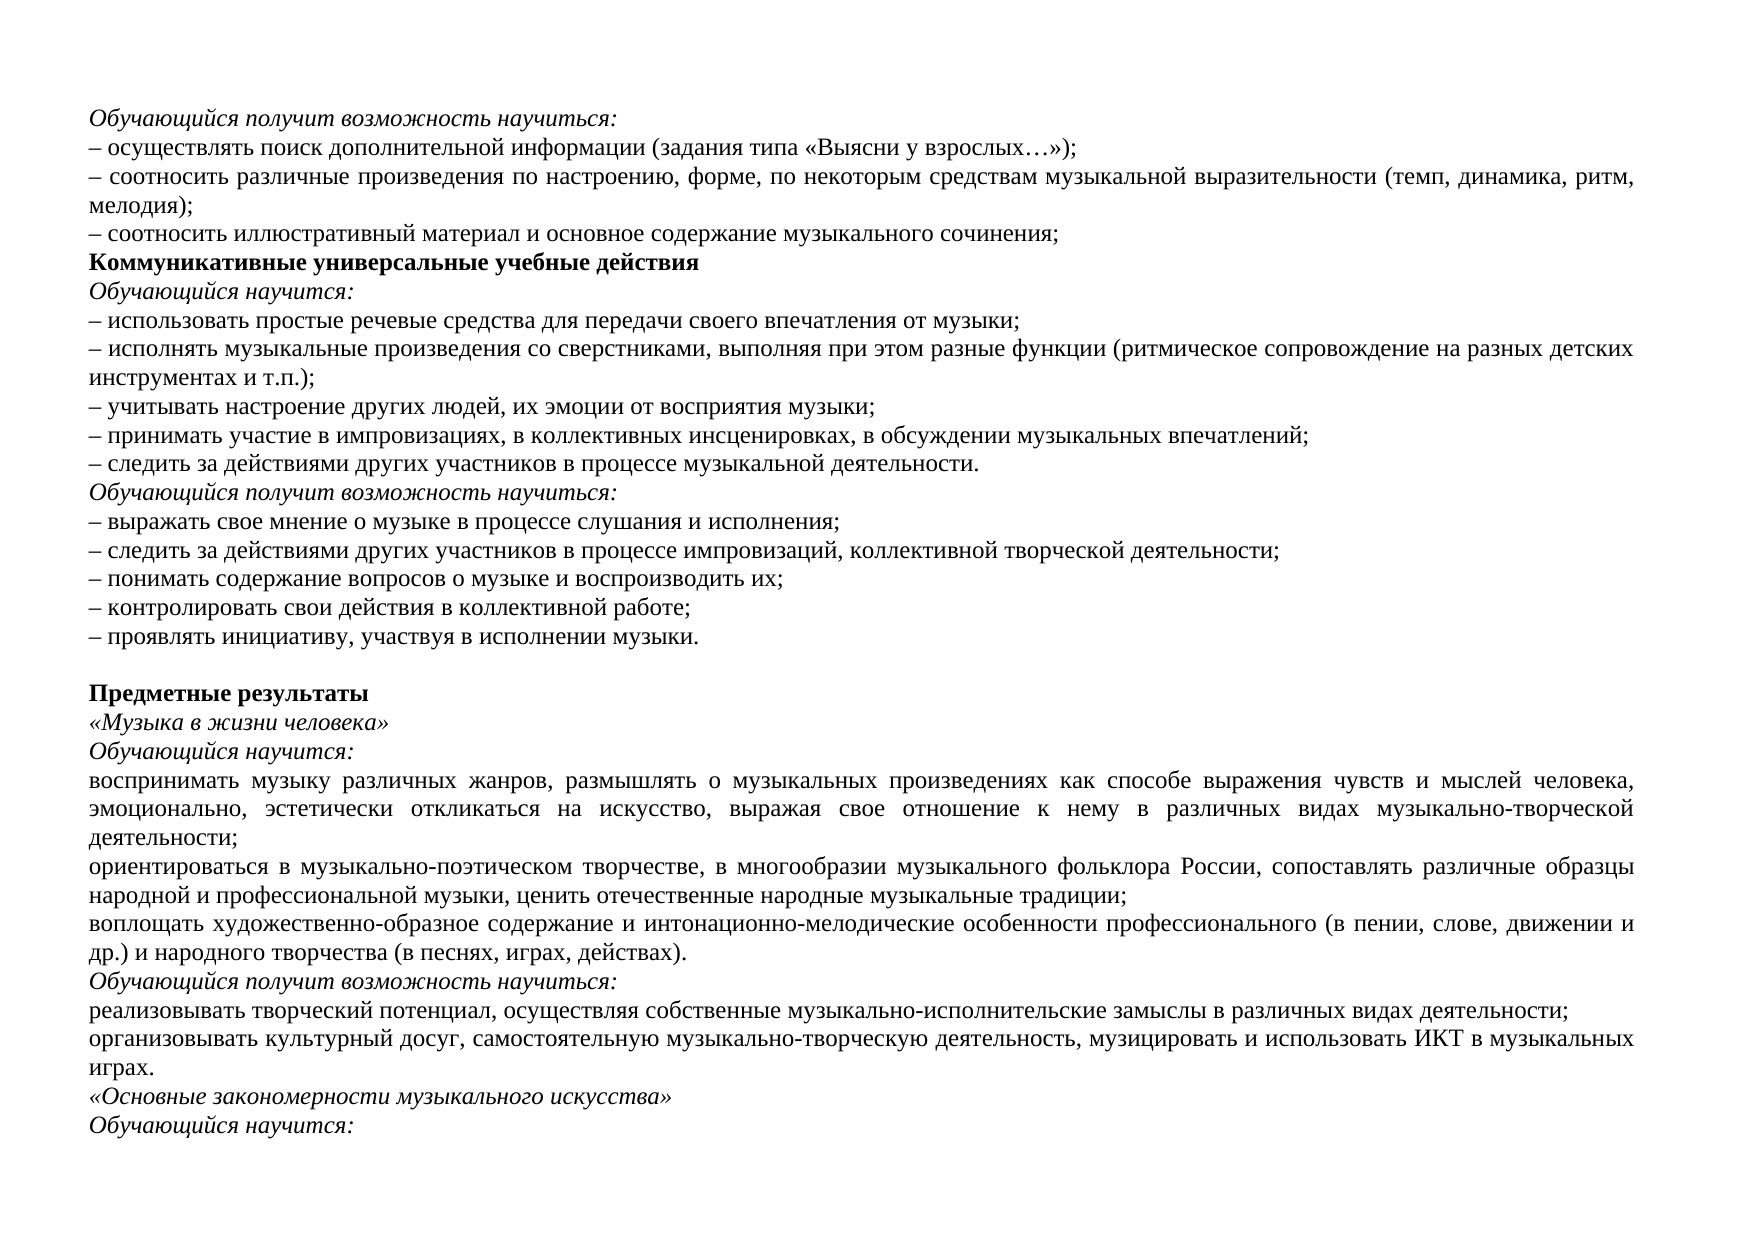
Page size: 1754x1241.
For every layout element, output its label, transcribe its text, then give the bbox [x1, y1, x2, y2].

text воспринимать музыку различных жанров, размышлять о музыкальных произведениях как способе выражения чувств и мыслей человека, эмоционально, эстетически откликаться на искусство, выражая свое отношение к нему в различных видах музыкально-творческой деятельности; [89, 765, 1636, 851]
text Обучающийся научится: [89, 1110, 1636, 1138]
text организовывать культурный досуг, самостоятельную музыкально-творческую деятельность, музицировать и использовать ИКТ в музыкальных играх. [89, 1023, 1636, 1081]
text – учитывать настроение других людей, их эмоции от восприятия музыки; [89, 391, 1636, 420]
text – соотносить различные произведения по настроению, форме, по некоторым средствам музыкальной выразительности (темп, динамика, ритм, мелодия); [89, 161, 1636, 218]
text – соотносить иллюстративный материал и основное содержание музыкального сочинения; [89, 218, 1636, 247]
text Обучающийся получит возможность научиться: [89, 477, 1636, 506]
text «Музыка в жизни человека» [89, 707, 1636, 736]
text Обучающийся получит возможность научиться: [89, 103, 1636, 132]
text реализовывать творческий потенциал, осуществляя собственные музыкально-исполнительские замыслы в различных видах деятельности; [89, 995, 1636, 1023]
text воплощать художественно-образное содержание и интонационно-мелодические особенности профессионального (в пении, слове, движении и др.) и народного творчества (в песнях, играх, действах). [89, 908, 1636, 966]
text – использовать простые речевые средства для передачи своего впечатления от музыки; [89, 305, 1636, 333]
text – следить за действиями других участников в процессе музыкальной деятельности. [89, 448, 1636, 477]
text Коммуникативные универсальные учебные действия [89, 247, 1636, 276]
text Предметные результаты [89, 678, 1636, 707]
text – проявлять инициативу, участвуя в исполнении музыки. [89, 621, 1636, 650]
text – исполнять музыкальные произведения со сверстниками, выполняя при этом разные функции (ритмическое сопровождение на разных детских инструментах и т.п.); [89, 333, 1636, 391]
text – принимать участие в импровизациях, в коллективных инсценировках, в обсуждении музыкальных впечатлений; [89, 420, 1636, 448]
text – следить за действиями других участников в процессе импровизаций, коллективной творческой деятельности; [89, 535, 1636, 563]
text – выражать свое мнение о музыке в процессе слушания и исполнения; [89, 506, 1636, 535]
text ориентироваться в музыкально-поэтическом творчестве, в многообразии музыкального фольклора России, сопоставлять различные образцы народной и профессиональной музыки, ценить отечественные народные музыкальные традиции; [89, 851, 1636, 908]
text «Основные закономерности музыкального искусства» [89, 1081, 1636, 1110]
text – осуществлять поиск дополнительной информации (задания типа «Выясни у взрослых…»); [89, 132, 1636, 161]
text – контролировать свои действия в коллективной работе; [89, 592, 1636, 621]
text – понимать содержание вопросов о музыке и воспроизводить их; [89, 563, 1636, 592]
text Обучающийся получит возможность научиться: [89, 966, 1636, 995]
text Обучающийся научится: [89, 736, 1636, 765]
text Обучающийся научится: [89, 276, 1636, 305]
